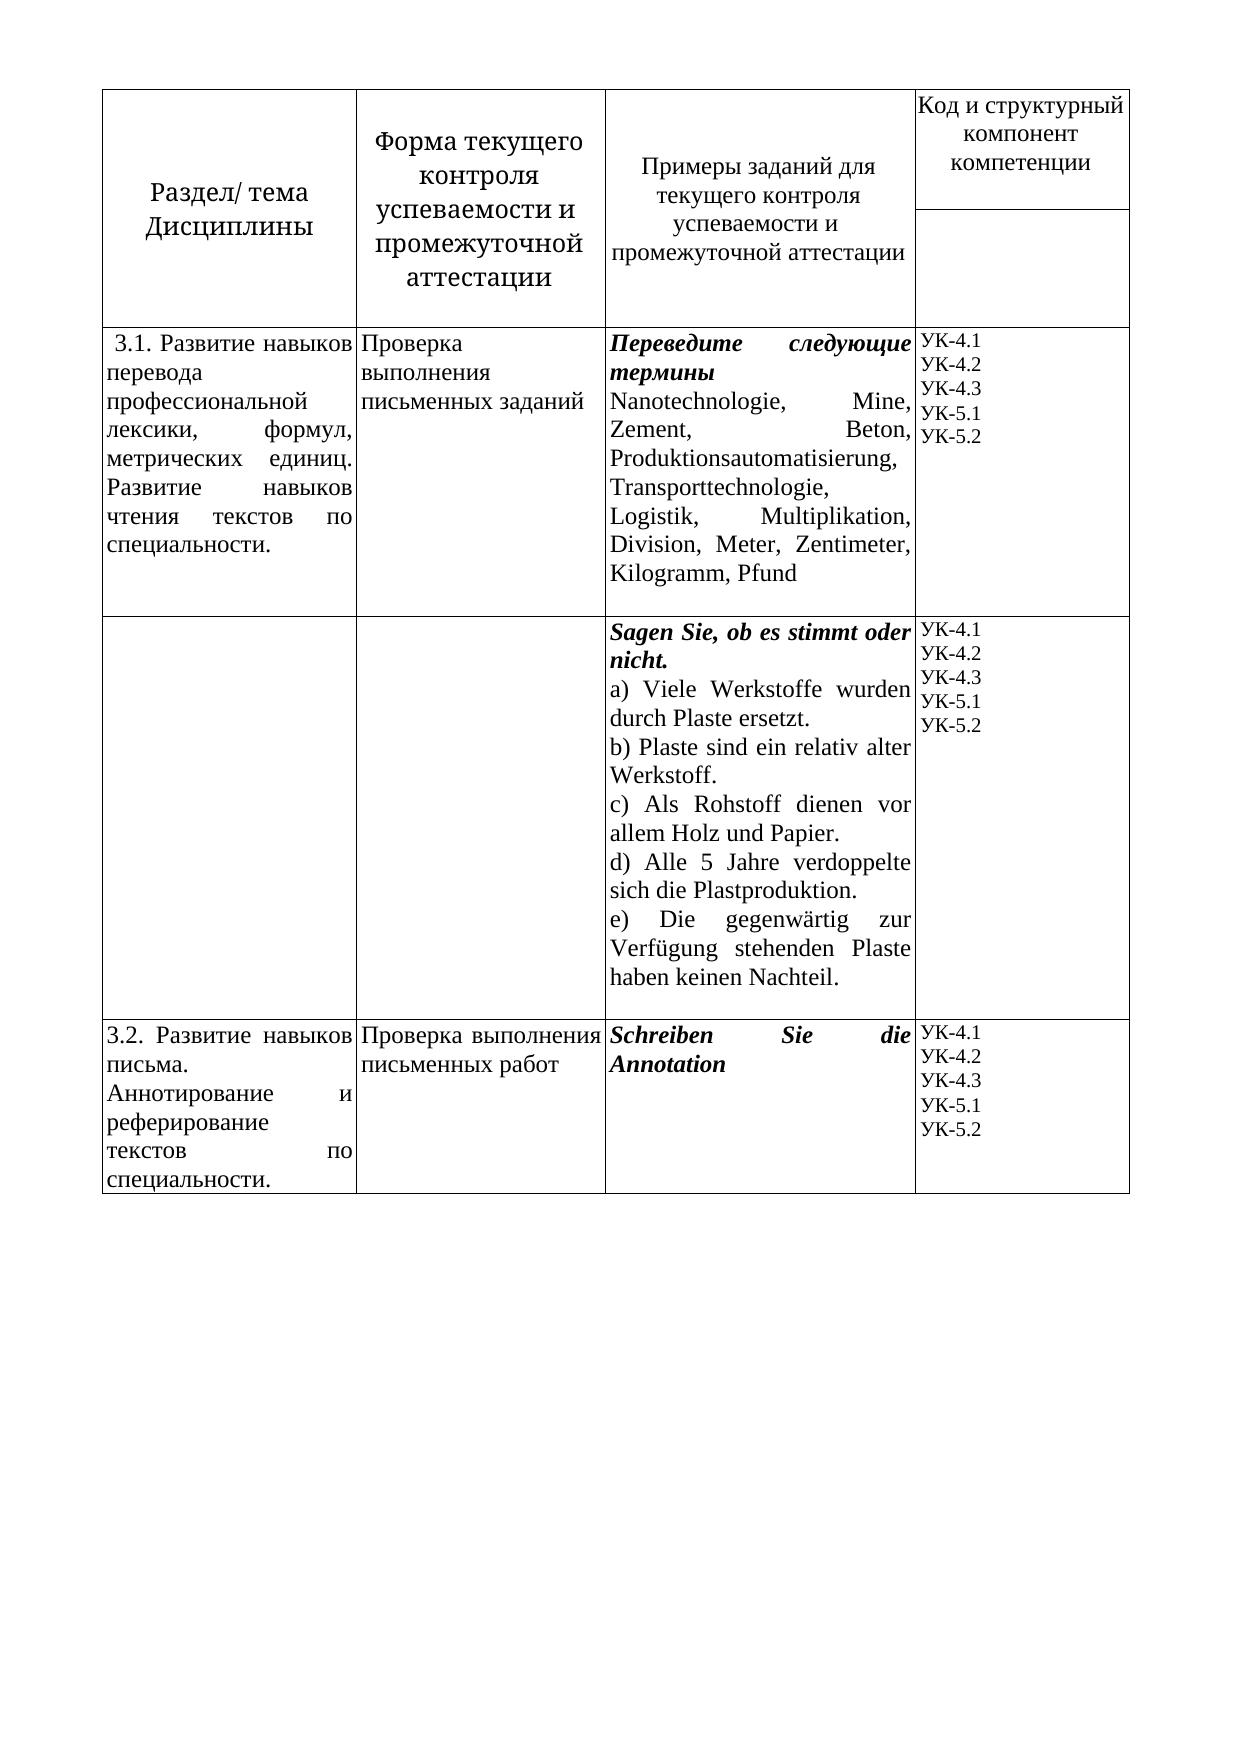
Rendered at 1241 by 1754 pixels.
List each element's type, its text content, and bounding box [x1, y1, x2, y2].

table_header Форма текущего контроля успеваемости и промежуточной аттестации [357, 90, 605, 327]
table_cell 3.1. Развитие навыков перевода профессиональной лексики, формул, метрических единиц. Развитие навыков чтения текстов по специальности. [103, 328, 356, 616]
table_cell [103, 617, 356, 1019]
table_cell Проверка выполнения письменных заданий [357, 328, 605, 616]
table_cell 3.2. Развитие навыков письма. Аннотирование и реферирование текстов по специальности. [103, 1020, 356, 1193]
table_header Код и структурный компонент компетенции [916, 90, 1129, 209]
table_cell Переведите следующие термины Nanotechnologie, Mine, Zement, Beton, Produktionsautomatisierung, Transporttechnologie, Logistik, Multiplikation, Division, Meter, Zentimeter, Kilogramm, Pfund [606, 328, 915, 616]
table_cell [357, 617, 605, 1019]
table_header Примеры заданий для текущего контроля успеваемости и промежуточной аттестации [606, 90, 915, 327]
table_cell Проверка выполнения письменных работ [357, 1020, 605, 1193]
table_cell [916, 210, 1129, 327]
table_cell Schreiben Sie die Annotation [606, 1020, 915, 1193]
table_cell УК-4.1 УК-4.2 УК-4.3 УК-5.1 УК-5.2 [916, 328, 1129, 616]
table_cell УК-4.1 УК-4.2 УК-4.3 УК-5.1 УК-5.2 [916, 617, 1129, 1019]
table_header Раздел/ тема Дисциплины [103, 90, 356, 327]
table_cell Sagen Sie, ob es stimmt oder nicht. a) Viele Werkstoffe wurden durch Plaste ersetzt. b) Plaste sind ein relativ alter Werkstoff. c) Als Rohstoff dienen vor allem Holz und Papier. d) Alle 5 Jahre verdoppelte sich die Plastproduktion. e) Die gegenwärtig zur Verfügung stehenden Plaste haben keinen Nachteil. [606, 617, 915, 1019]
table_cell УК-4.1 УК-4.2 УК-4.3 УК-5.1 УК-5.2 [916, 1020, 1129, 1193]
